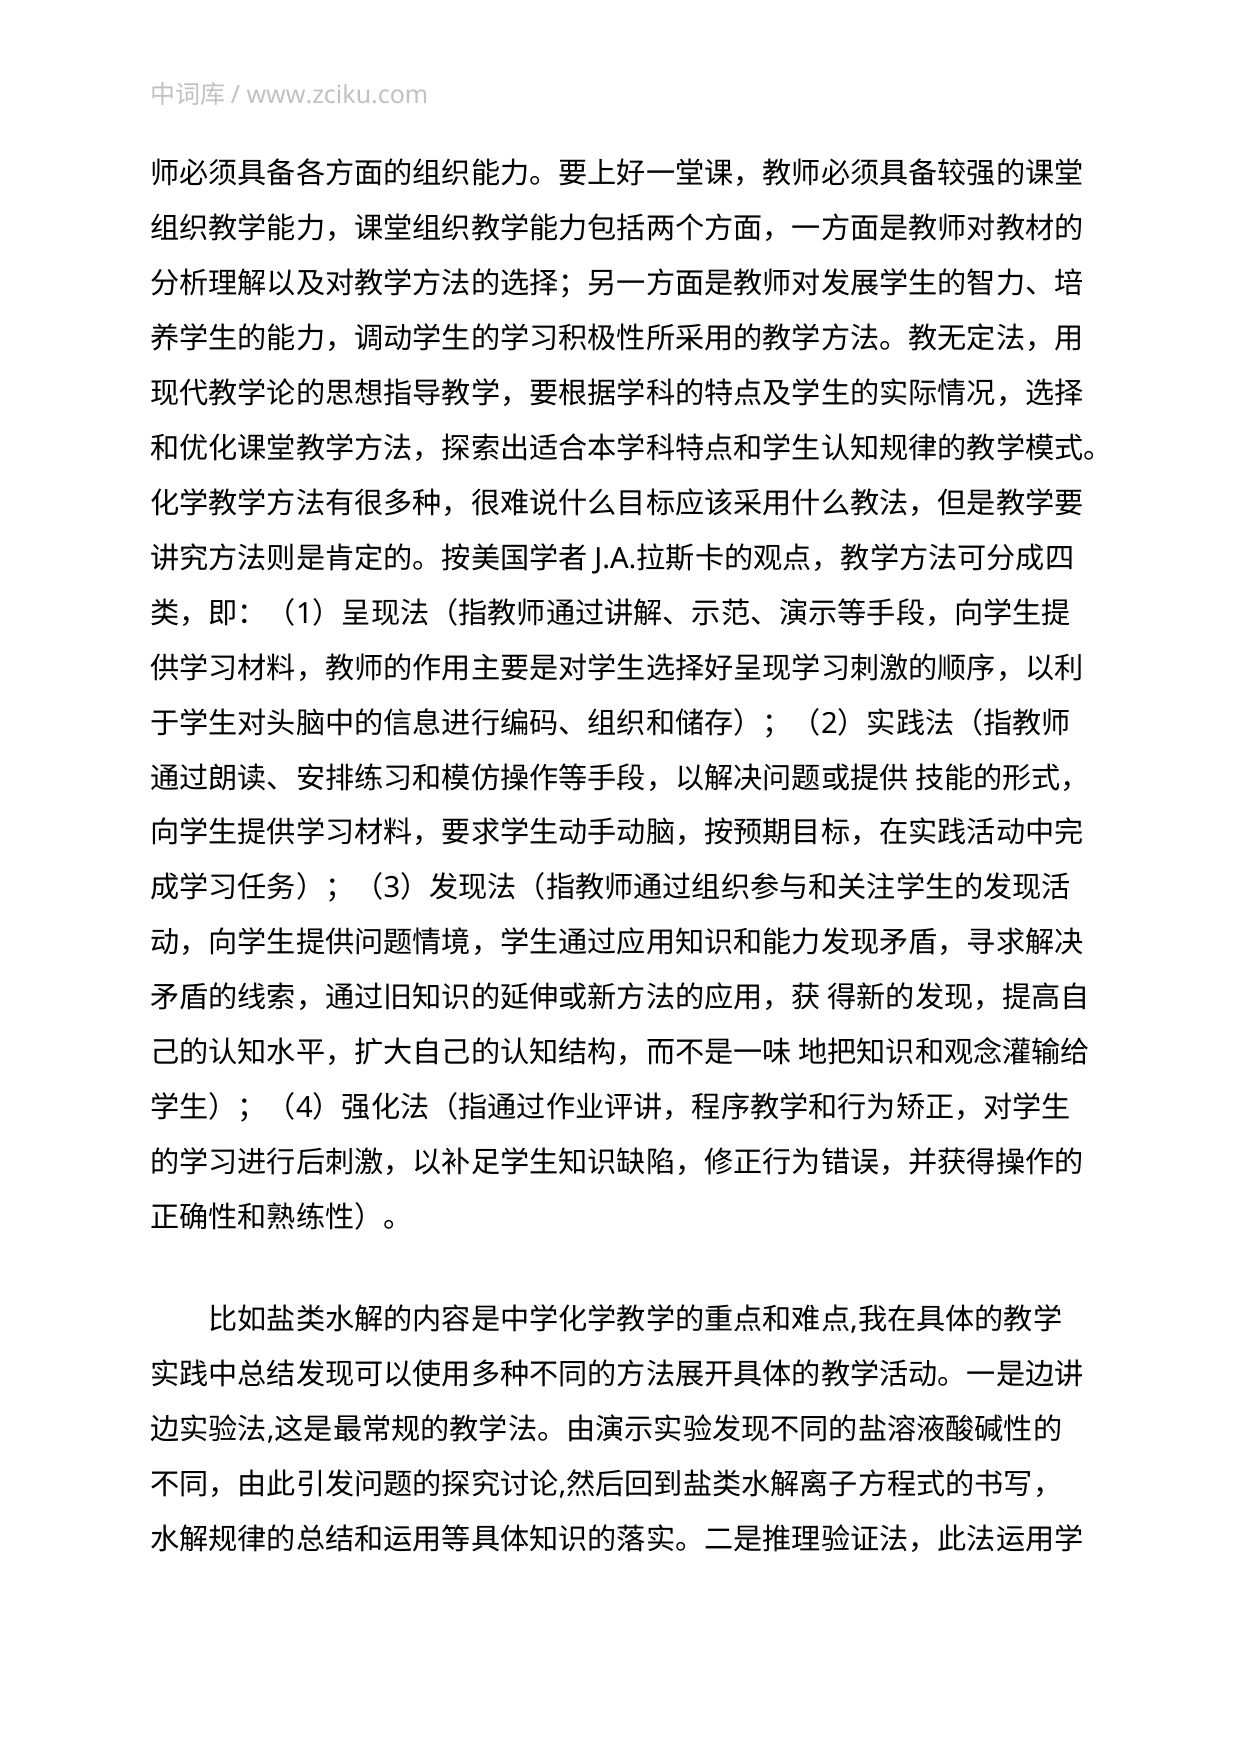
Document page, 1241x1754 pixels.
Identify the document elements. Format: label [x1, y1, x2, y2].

text [150, 150, 1090, 1236]
text [150, 1295, 1090, 1557]
